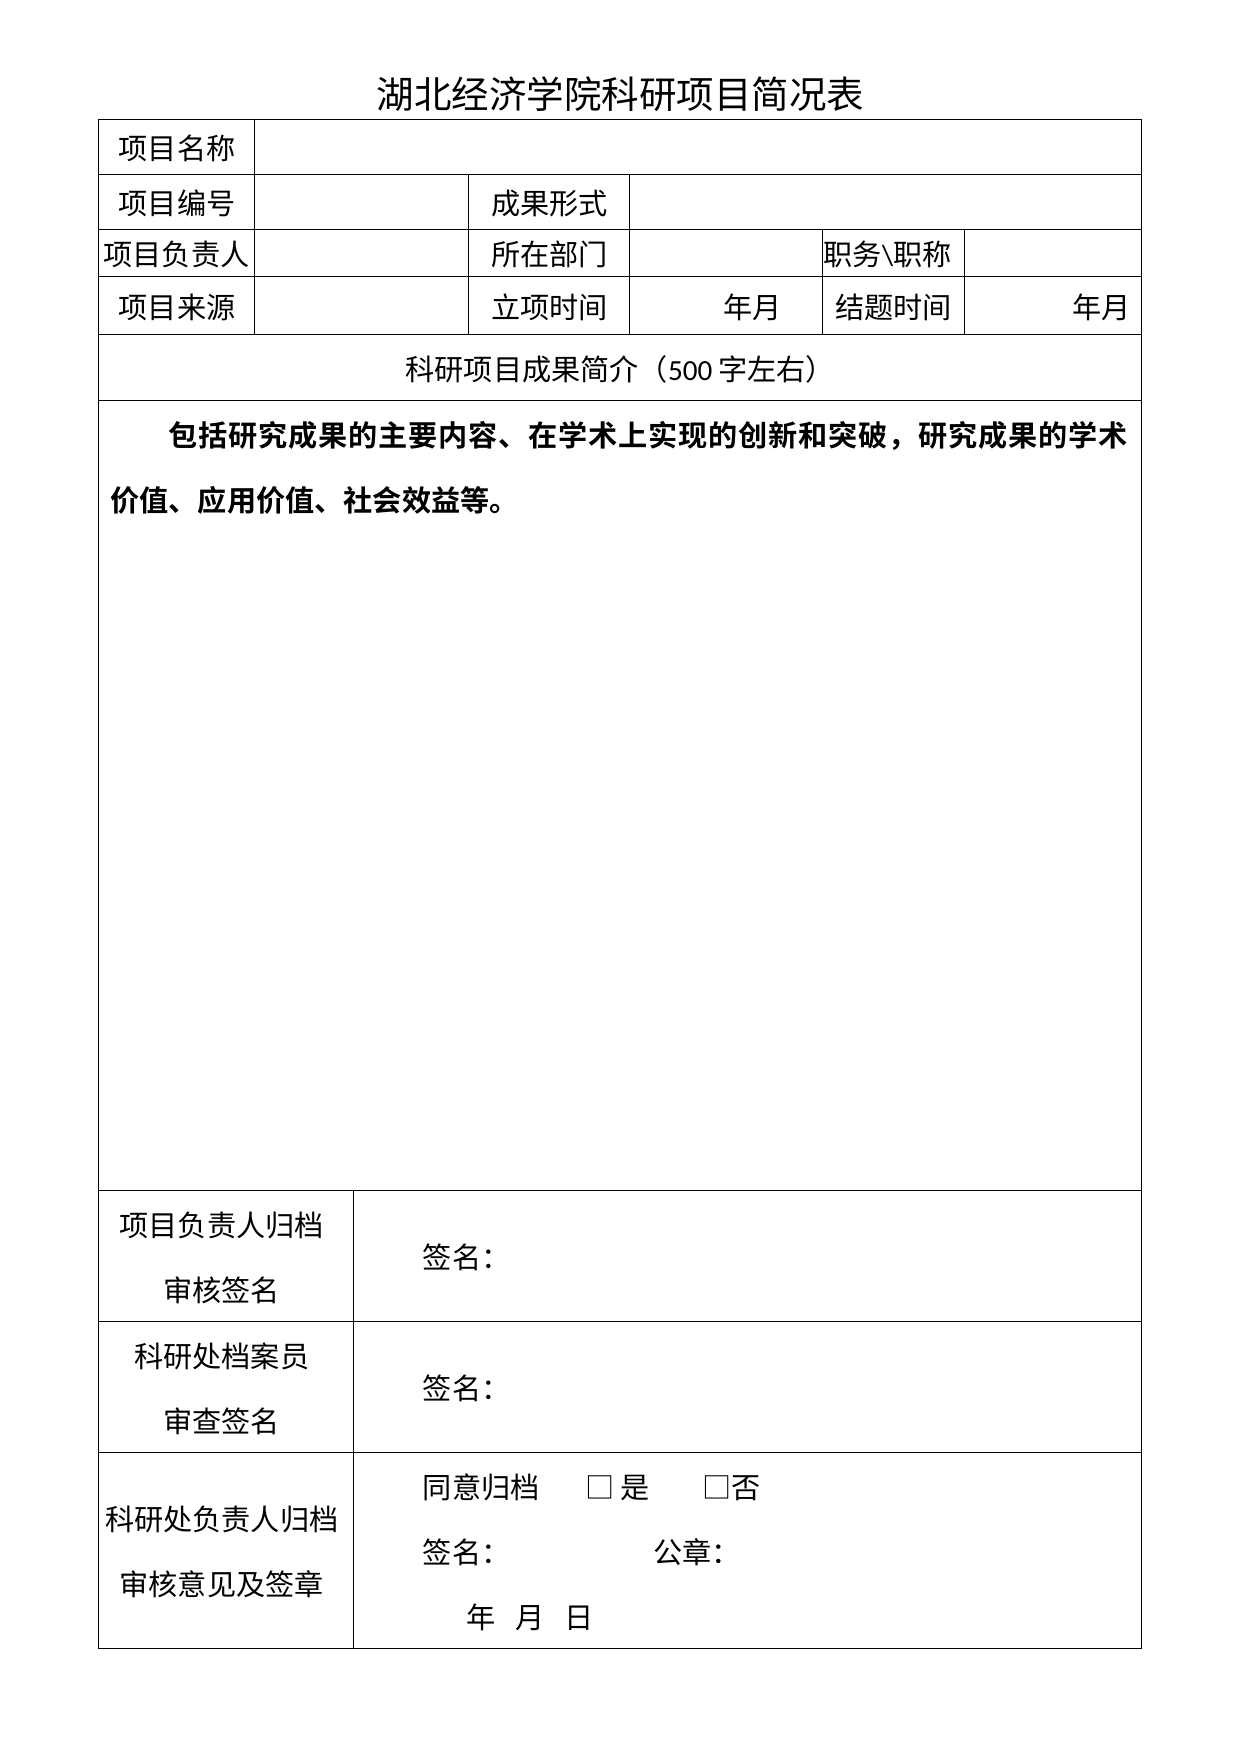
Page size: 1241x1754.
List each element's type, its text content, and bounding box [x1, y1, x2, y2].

table_cell 年月 [965, 277, 1141, 334]
table_cell [630, 230, 822, 276]
table_cell 包括研究成果的主要内容、在学术上实现的创新和突破，研究成果的学术价值、应用价值、社会效益等。 [99, 401, 1141, 1190]
table_header 项目名称 [99, 120, 254, 174]
table_cell [965, 230, 1141, 276]
table_cell 所在部门 [469, 230, 629, 276]
table_cell 项目负责人归档 审核签名 [99, 1191, 353, 1321]
table_cell [255, 230, 468, 276]
text 湖北经济学院科研项目简况表 [59, 64, 1181, 119]
table_cell 签名： [354, 1322, 1141, 1452]
table_cell 科研处负责人归档审核意见及签章 [99, 1453, 353, 1648]
table_cell [630, 175, 1141, 229]
table_header [255, 120, 1141, 174]
table_cell 职务\职称 [823, 230, 964, 276]
table_cell 科研项目成果简介（500字左右） [99, 335, 1141, 400]
table_cell 科研处档案员 审查签名 [99, 1322, 353, 1452]
table_cell 结题时间 [823, 277, 964, 334]
table_cell 成果形式 [469, 175, 629, 229]
table_cell 年月 [630, 277, 822, 334]
table_cell [255, 277, 468, 334]
table_cell 项目负责人 [99, 230, 254, 276]
table_cell 签名： [354, 1191, 1141, 1321]
table_cell 同意归档 □ 是 □否 签名： 公章： 年 月 日 [354, 1453, 1141, 1648]
table_cell 项目来源 [99, 277, 254, 334]
table_cell [255, 175, 468, 229]
table_cell 立项时间 [469, 277, 629, 334]
table_cell 项目编号 [99, 175, 254, 229]
